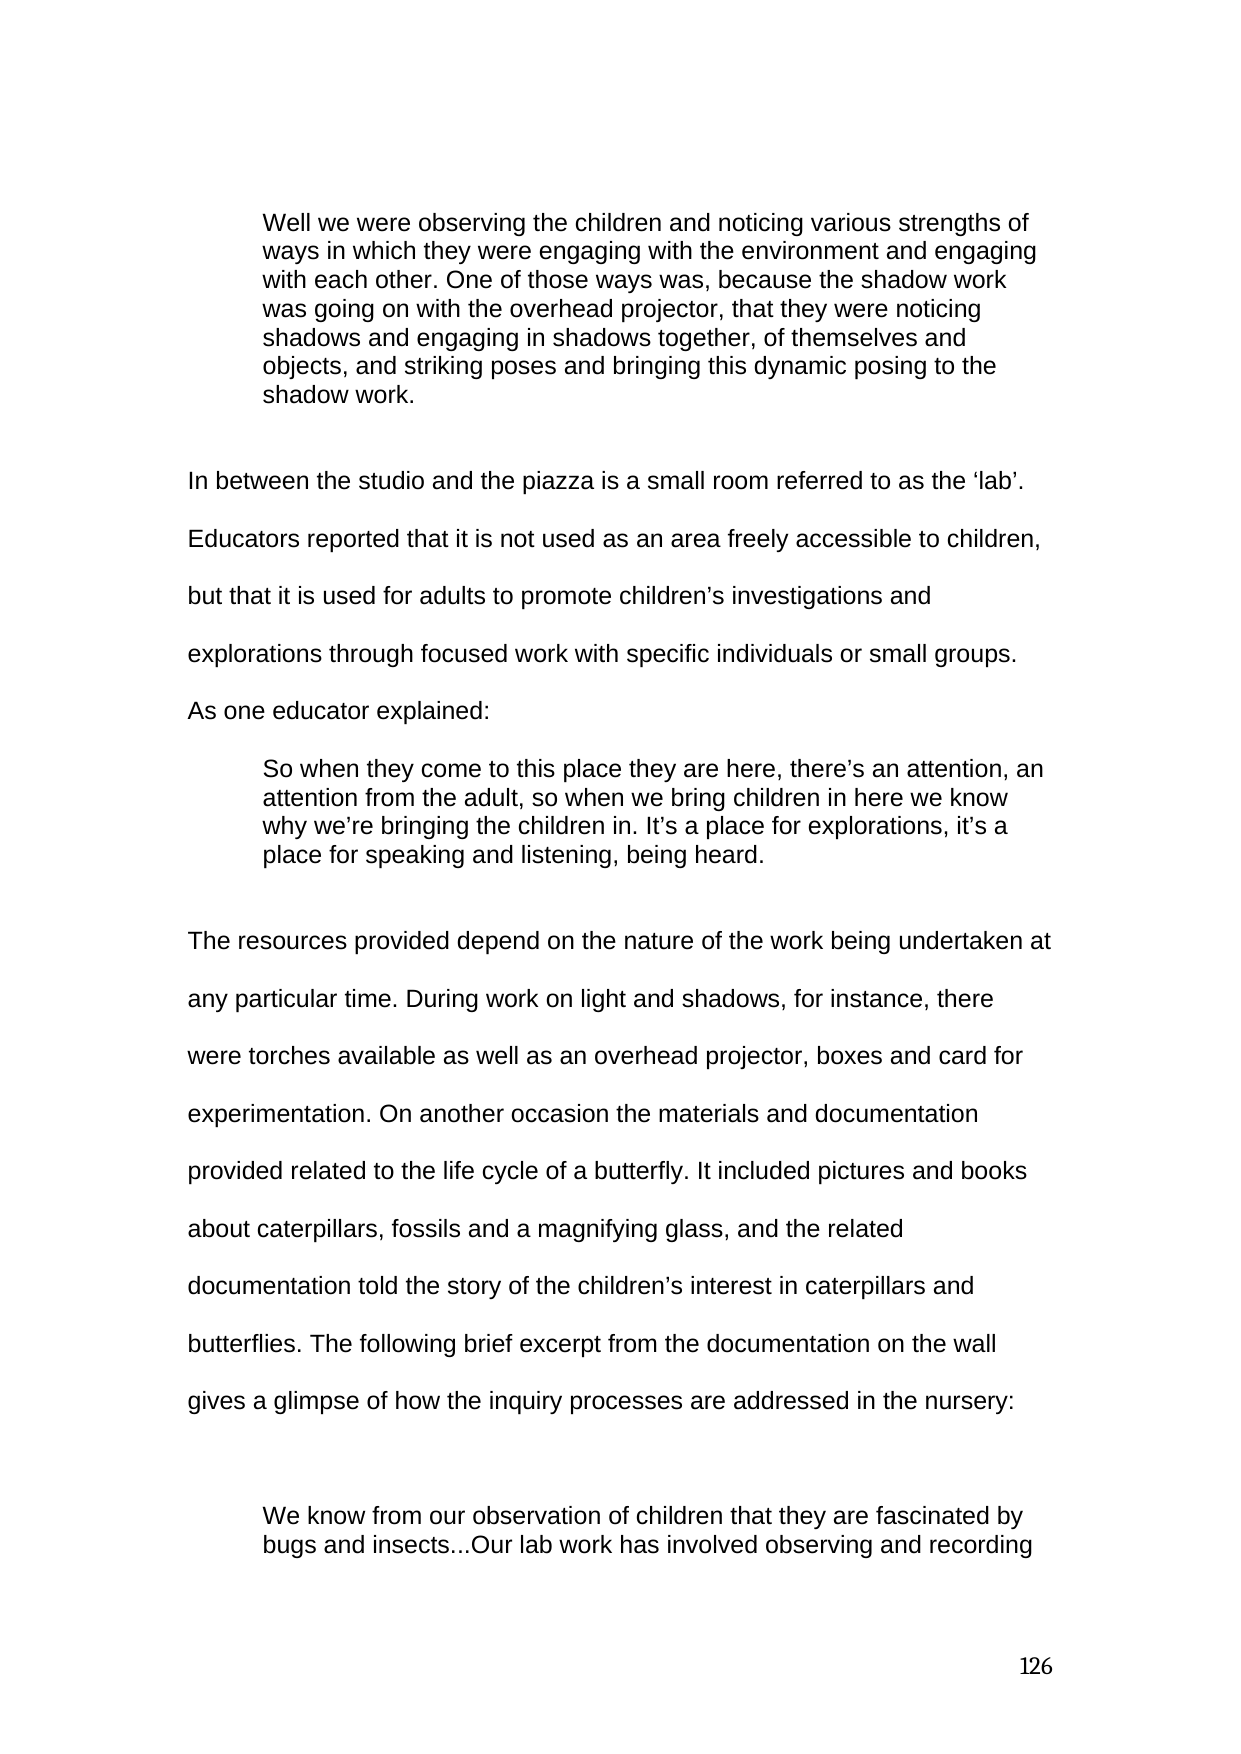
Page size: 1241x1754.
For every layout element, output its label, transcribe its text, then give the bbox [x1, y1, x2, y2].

text In between the studio and the piazza is a small room referred to as the ‘lab’. [187, 466, 1053, 495]
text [262, 1501, 1053, 1559]
text Well we were observing the children and noticing various strengths of ways in which they were engaging with the environment and engaging with each other. One of those ways was, because the shadow work was going on with the overhead projector, that they were noticing shadows and engaging in shadows together, of themselves and objects, and striking poses and bringing this dynamic posing to the shadow work. [262, 207, 1053, 409]
text Educators reported that it is not used as an area freely accessible to children, but that it is used for adults to promote children’s investigations and explorations through focused work with specific individuals or small groups. As one educator explained: [187, 524, 1053, 725]
text So when they come to this place they are here, there’s an attention, an attention from the adult, so when we bring children in here we know why we’re bringing the children in. It’s a place for explorations, it’s a place for speaking and listening, being heard. [262, 754, 1053, 869]
text The resources provided depend on the nature of the work being undertaken at any particular time. During work on light and shadows, for instance, there were torches available as well as an overhead projector, boxes and card for experimentation. On another occasion the materials and documentation provided related to the life cycle of a butterfly. It included pictures and books about caterpillars, fossils and a magnifying glass, and the related documentation told the story of the children’s interest in caterpillars and butterflies. The following brief excerpt from the documentation on the wall gives a glimpse of how the inquiry processes are addressed in the nursery: [187, 926, 1053, 1415]
